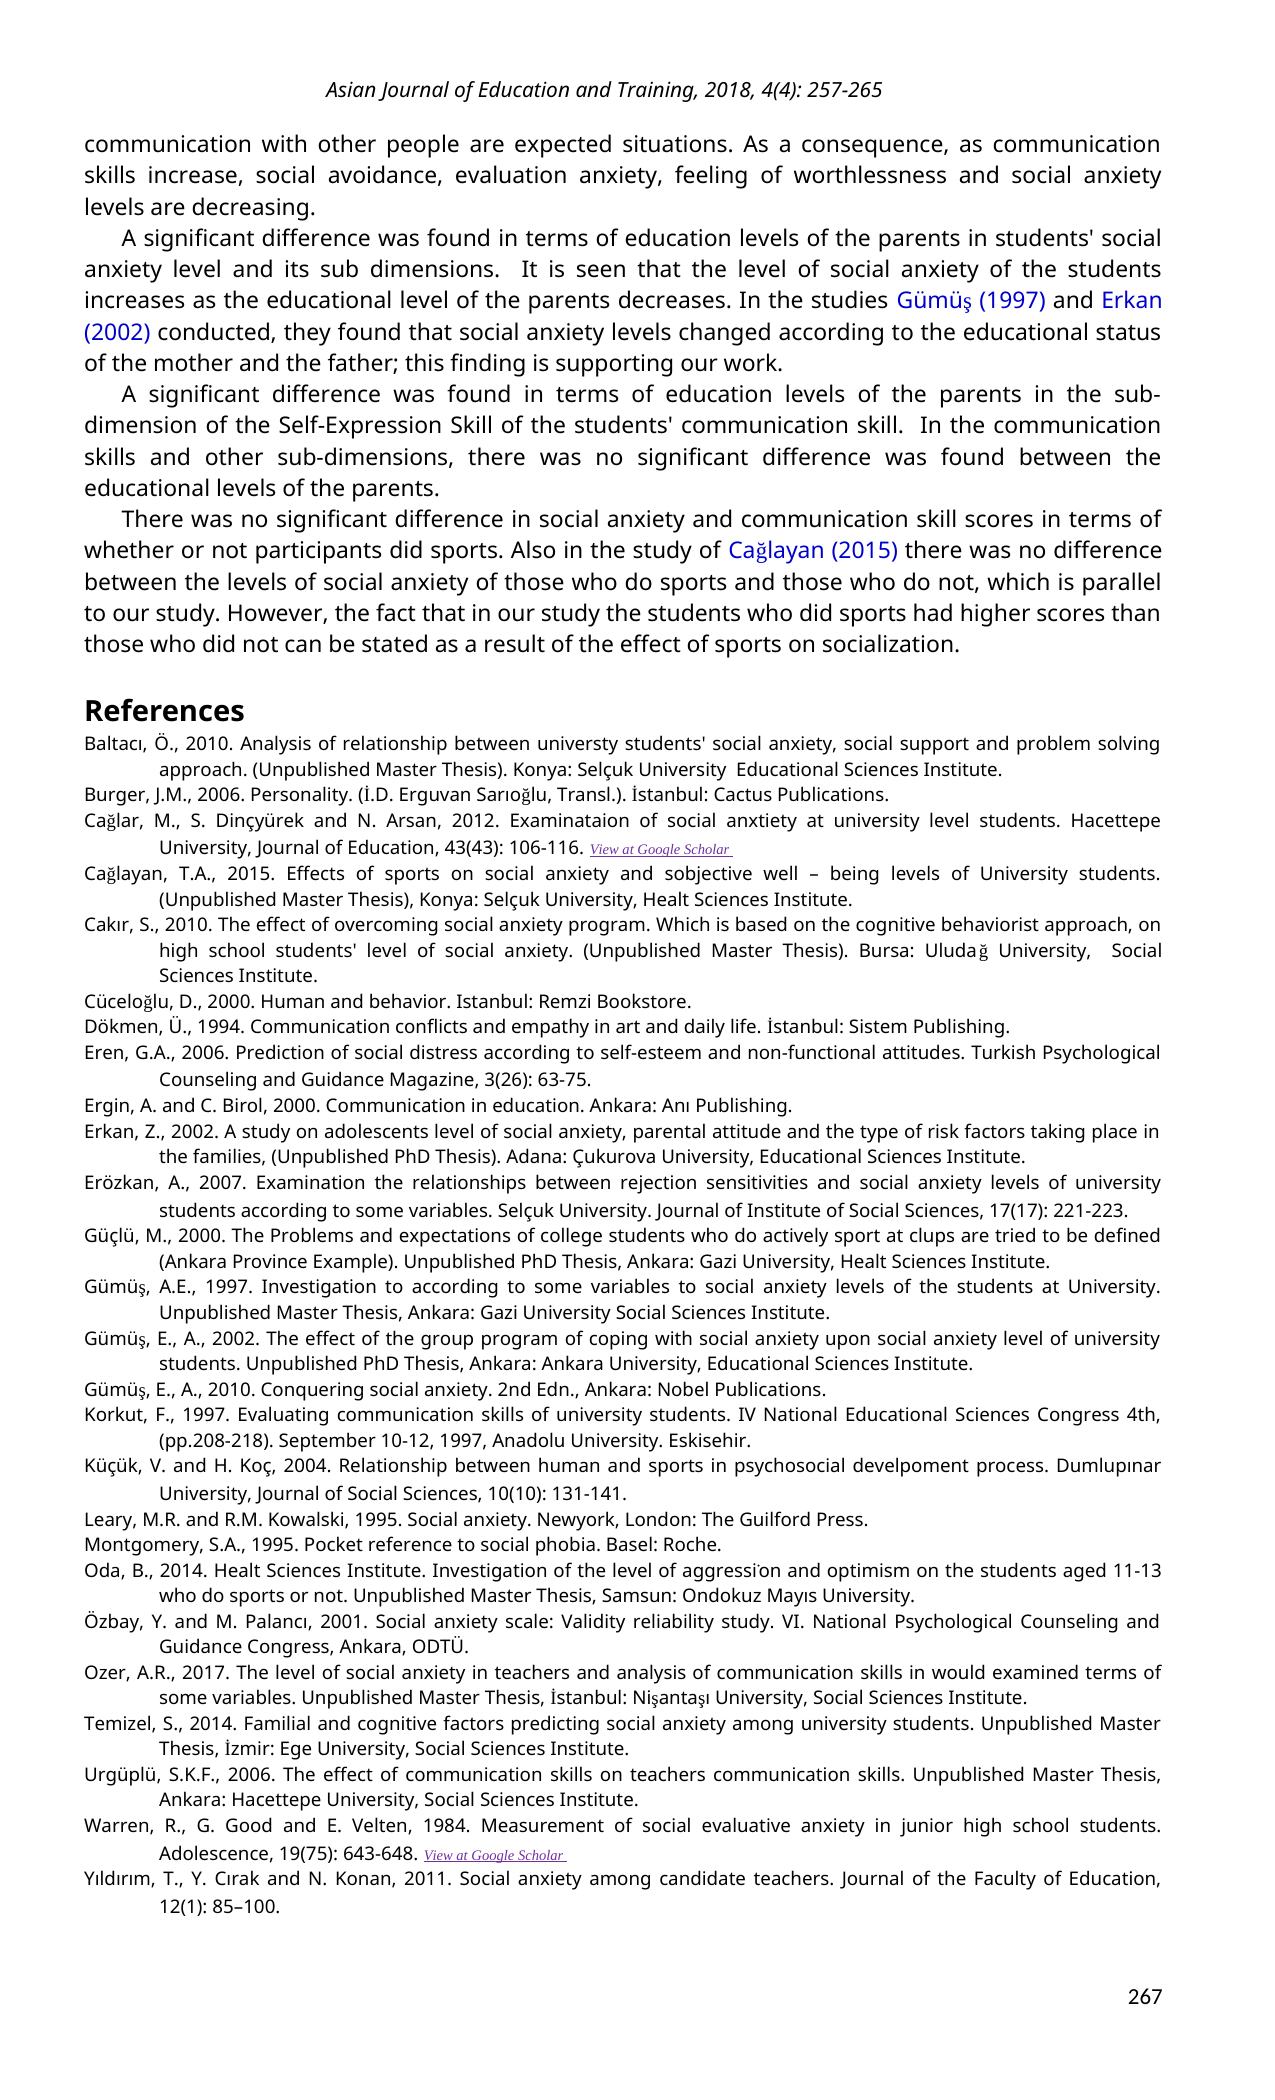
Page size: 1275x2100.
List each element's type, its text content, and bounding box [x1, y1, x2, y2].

text Ergin, A. and C. Birol, 2000. Communication in education. Ankara: Anı Publishing. [84, 1093, 1162, 1118]
text Burger, J.M., 2006. Personality. (İ.D. Erguvan Sarıoğlu, Transl.). İstanbul: Cactus Publications. [84, 781, 1162, 807]
text Gümüş, E., A., 2002. The effect of the group program of coping with social anxiety upon social anxiety level of university students. Unpublished PhD Thesis, Ankara: Ankara University, Educational Sciences Institute. [84, 1325, 1162, 1376]
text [84, 128, 1162, 222]
text Gümüş, A.E., 1997. Investigation to according to some variables to social anxiety levels of the students at University. Unpublished Master Thesis, Ankara: Gazi University Social Sciences Institute. [84, 1274, 1162, 1325]
text Montgomery, S.A., 1995. Pocket reference to social phobia. Basel: Roche. [84, 1531, 1162, 1557]
text Cağlar, M., S. Dinçyürek and N. Arsan, 2012. Examinataion of social anxtiety at university level students. Hacettepe University, Journal of Education, 43(43): 106-116. View at Google Scholar [84, 807, 1162, 860]
text Cüceloğlu, D., 2000. Human and behavior. Istanbul: Remzi Bookstore. [84, 988, 1162, 1013]
text A significant difference was found in terms of education levels of the parents in the sub-dimension of the Self-Expression Skill of the students' communication skill. In the communication skills and other sub-dimensions, there was no significant difference was found between the educational levels of the parents. [84, 378, 1162, 503]
text Özbay, Y. and M. Palancı, 2001. Social anxiety scale: Validity reliability study. VI. National Psychological Counseling and Guidance Congress, Ankara, ODTÜ. [84, 1608, 1162, 1659]
text Leary, M.R. and R.M. Kowalski, 1995. Social anxiety. Newyork, London: The Guilford Press. [84, 1506, 1162, 1531]
text Eren, G.A., 2006. Prediction of social distress according to self-esteem and non-functional attitudes. Turkish Psychological Counseling and Guidance Magazine, 3(26): 63-75. [84, 1039, 1162, 1093]
text Baltacı, Ö., 2010. Analysis of relationship between universty students' social anxiety, social support and problem solving approach. (Unpublished Master Thesis). Konya: Selçuk University Educational Sciences Institute. [84, 730, 1162, 781]
text Cağlayan, T.A., 2015. Effects of sports on social anxiety and sobjective well – being levels of University students. (Unpublished Master Thesis), Konya: Selçuk University, Healt Sciences Institute. [84, 860, 1162, 911]
text Gümüş, E., A., 2010. Conquering social anxiety. 2nd Edn., Ankara: Nobel Publications. [84, 1376, 1162, 1401]
text Erkan, Z., 2002. A study on adolescents level of social anxiety, parental attitude and the type of risk factors taking place in the families, (Unpublished PhD Thesis). Adana: Çukurova University, Educational Sciences Institute. [84, 1118, 1162, 1169]
text Oda, B., 2014. Healt Sciences Institute. Investigation of the level of aggressi̇on and optimism on the students aged 11-13 who do sports or not. Unpublished Master Thesis, Samsun: Ondokuz Mayıs University. [84, 1557, 1162, 1608]
text Dökmen, Ü., 1994. Communication conflicts and empathy in art and daily life. İstanbul: Sistem Publishing. [84, 1013, 1162, 1039]
text Urgüplü, S.K.F., 2006. The effect of communication skills on teachers communication skills. Unpublished Master Thesis, Ankara: Hacettepe University, Social Sciences Institute. [84, 1761, 1162, 1812]
subtitle References [84, 691, 1162, 730]
text A significant difference was found in terms of education levels of the parents in students' social anxiety level and its sub dimensions. It is seen that the level of social anxiety of the students increases as the educational level of the parents decreases. In the studies Gümüş (1997) and Erkan (2002) conducted, they found that social anxiety levels changed according to the educational status of the mother and the father; this finding is supporting our work. [84, 222, 1162, 378]
text Güçlü, M., 2000. The Problems and expectations of college students who do actively sport at clups are tried to be defined (Ankara Province Example). Unpublished PhD Thesis, Ankara: Gazi University, Healt Sciences Institute. [84, 1223, 1162, 1274]
text There was no significant difference in social anxiety and communication skill scores in terms of whether or not participants did sports. Also in the study of Cağlayan (2015) there was no difference between the levels of social anxiety of those who do sports and those who do not, which is parallel to our study. However, the fact that in our study the students who did sports had higher scores than those who did not can be stated as a result of the effect of sports on socialization. [84, 503, 1162, 659]
text Warren, R., G. Good and E. Velten, 1984. Measurement of social evaluative anxiety in junior high school students. Adolescence, 19(75): 643-648. View at Google Scholar [84, 1812, 1162, 1866]
text Cakır, S., 2010. The effect of overcoming social anxiety program. Which is based on the cognitive behaviorist approach, on high school students' level of social anxiety. (Unpublished Master Thesis). Bursa: Uludağ University, Social Sciences Institute. [84, 911, 1162, 988]
text Yıldırım, T., Y. Cırak and N. Konan, 2011. Social anxiety among candidate teachers. Journal of the Faculty of Education, 12(1): 85–100. [84, 1866, 1162, 1919]
text Küçük, V. and H. Koç, 2004. Relationship between human and sports in psychosocial develpoment process. Dumlupınar University, Journal of Social Sciences, 10(10): 131-141. [84, 1452, 1162, 1506]
text Ozer, A.R., 2017. The level of social anxiety in teachers and analysis of communication skills in would examined terms of some variables. Unpublished Master Thesis, İstanbul: Nişantaşı University, Social Sciences Institute. [84, 1659, 1162, 1710]
text Temizel, S., 2014. Familial and cognitive factors predicting social anxiety among university students. Unpublished Master Thesis, İzmir: Ege University, Social Sciences Institute. [84, 1710, 1162, 1761]
text Erözkan, A., 2007. Examination the relationships between rejection sensitivities and social anxiety levels of university students according to some variables. Selçuk University. Journal of Institute of Social Sciences, 17(17): 221-223. [84, 1169, 1162, 1223]
text Korkut, F., 1997. Evaluating communication skills of university students. IV National Educational Sciences Congress 4th, (pp.208-218). September 10-12, 1997, Anadolu University. Eskisehir. [84, 1401, 1162, 1452]
